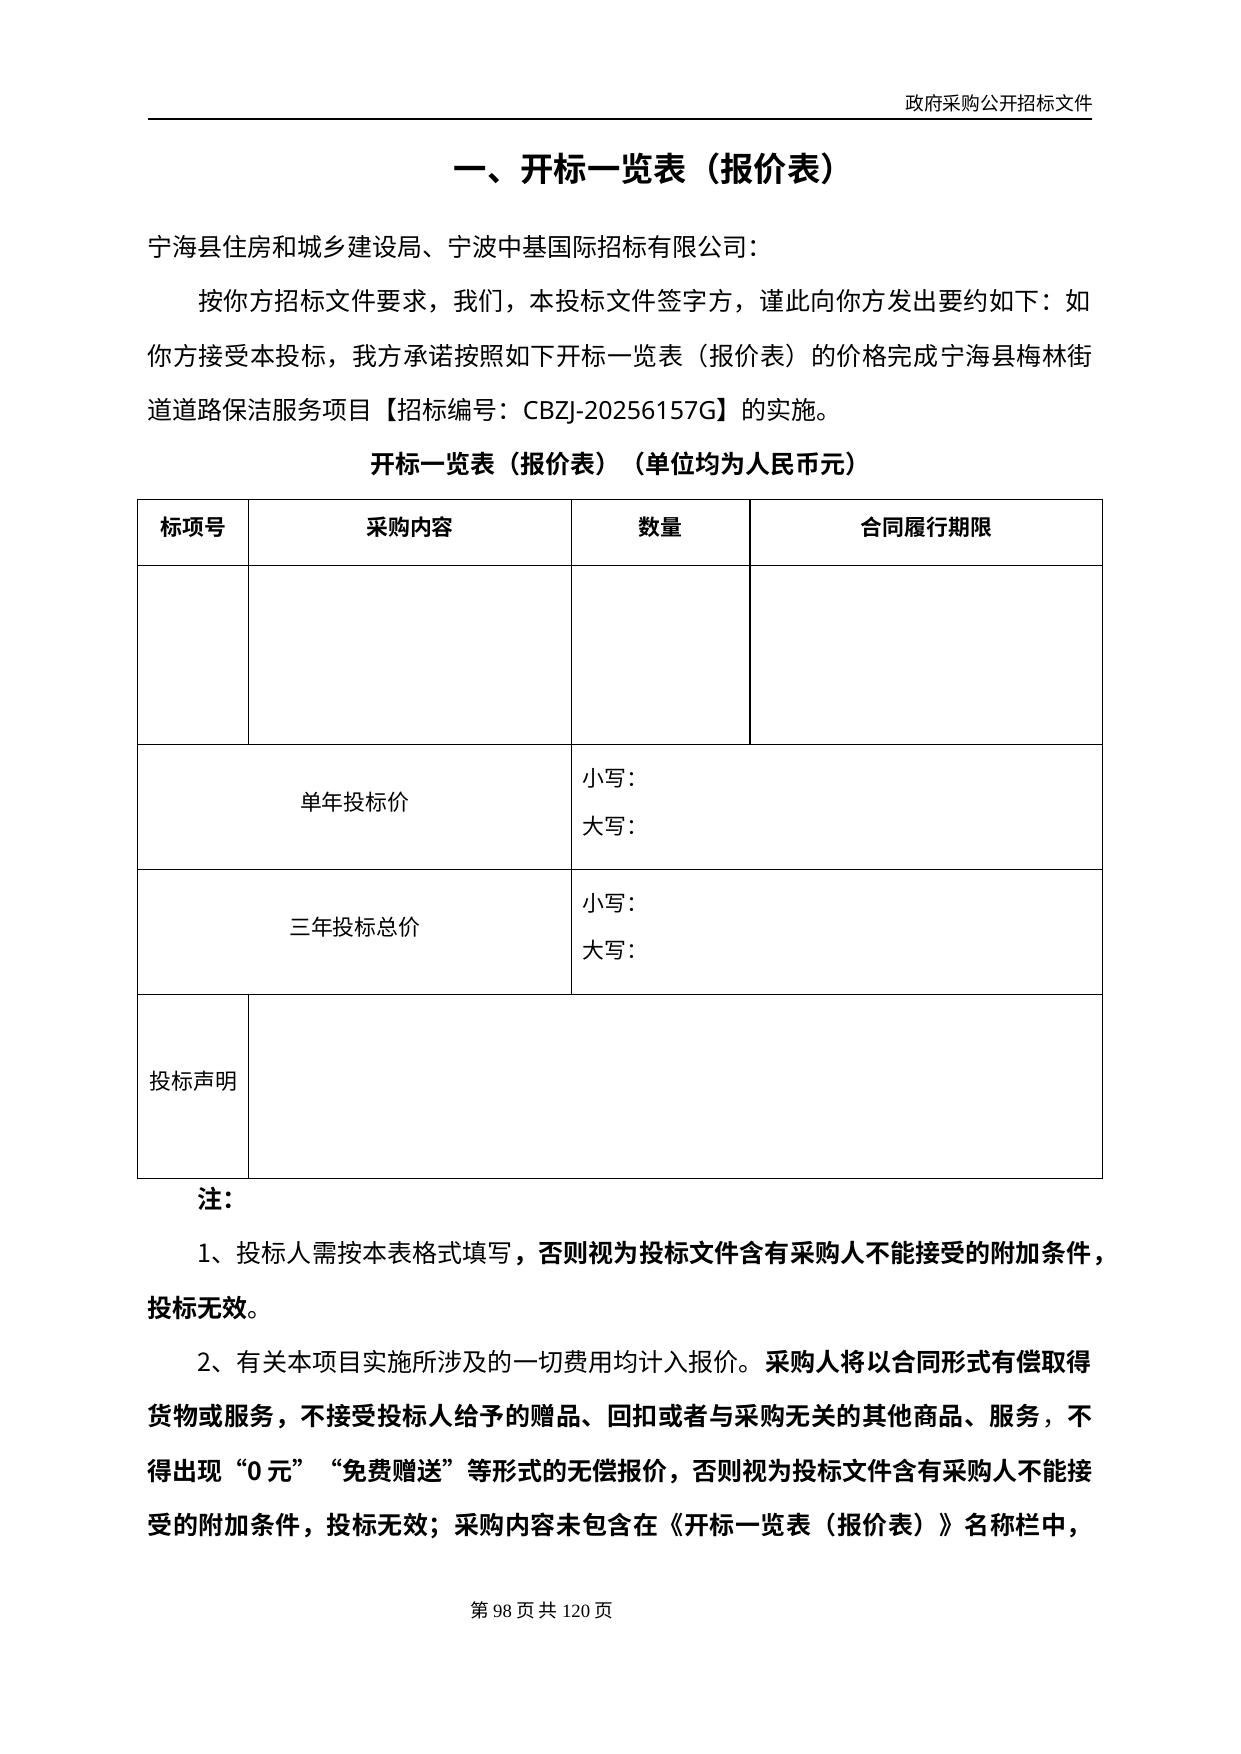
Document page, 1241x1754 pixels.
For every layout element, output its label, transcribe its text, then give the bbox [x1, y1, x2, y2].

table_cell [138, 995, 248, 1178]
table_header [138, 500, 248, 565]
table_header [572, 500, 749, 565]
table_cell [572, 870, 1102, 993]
text 一、开标一览表（报价表） [148, 142, 1092, 191]
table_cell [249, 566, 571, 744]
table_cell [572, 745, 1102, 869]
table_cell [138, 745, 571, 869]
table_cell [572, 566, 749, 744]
text 开标一览表（报价表）（单位均为人民币元） [148, 445, 1092, 481]
text 按你方招标文件要求，我们，本投标文件签字方，谨此向你方发出要约如下：如你方接受本投标，我方承诺按照如下开标一览表（报价表）的价格完成宁海县梅林街道道路保洁服务项目【招标编号：CBZJ-20256157G】的实施。 [148, 282, 1092, 427]
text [148, 1342, 1092, 1542]
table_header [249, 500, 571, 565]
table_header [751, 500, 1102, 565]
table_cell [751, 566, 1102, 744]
text 宁海县住房和城乡建设局、宁波中基国际招标有限公司： [148, 227, 1092, 263]
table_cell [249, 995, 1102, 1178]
text 1、投标人需按本表格式填写，否则视为投标文件含有采购人不能接受的附加条件，投标无效。 [147, 1234, 1092, 1324]
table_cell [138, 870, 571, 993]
text 注： [198, 1179, 1092, 1216]
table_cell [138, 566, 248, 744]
